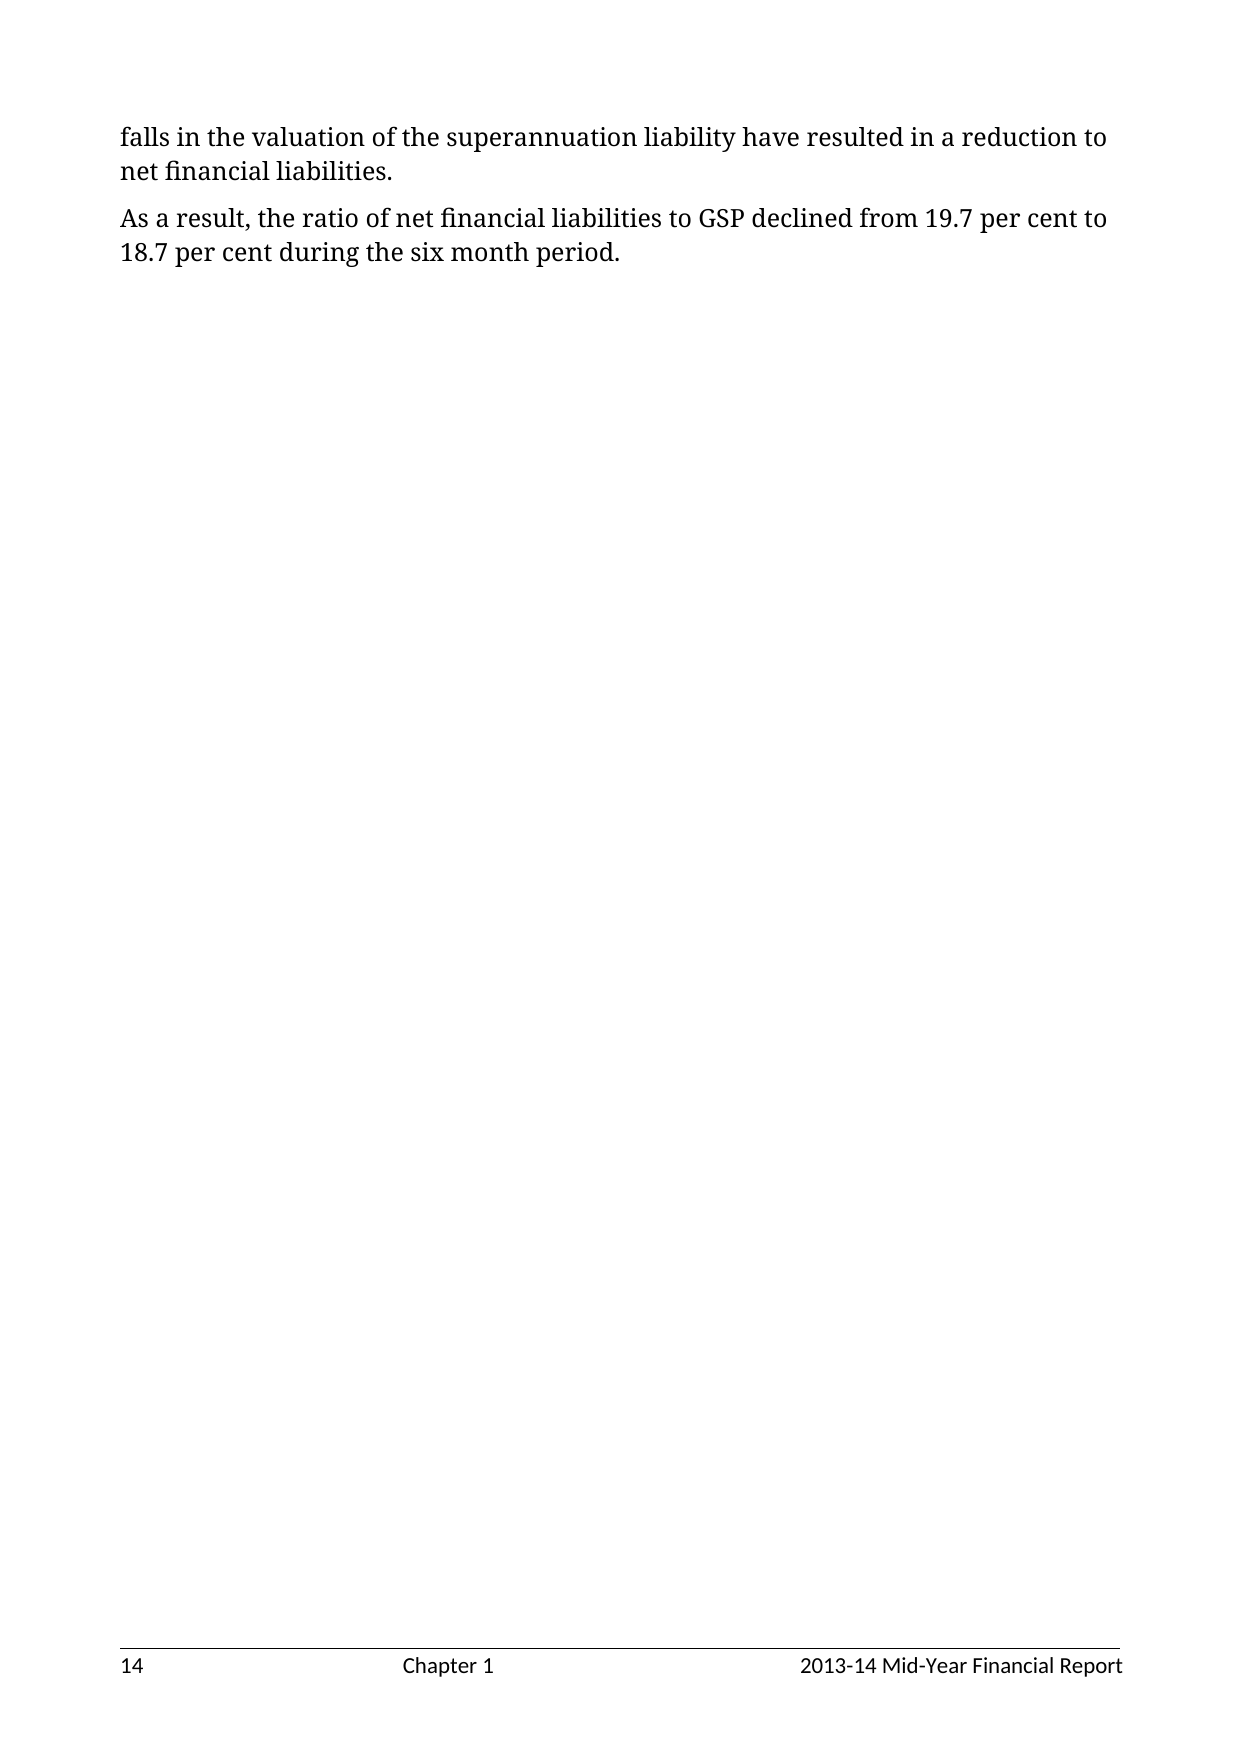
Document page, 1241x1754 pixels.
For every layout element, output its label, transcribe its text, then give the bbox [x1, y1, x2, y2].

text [120, 120, 1120, 188]
text As a result, the ratio of net financial liabilities to GSP declined from 19.7 per cent to 18.7 per cent during the six month period. [120, 201, 1120, 269]
